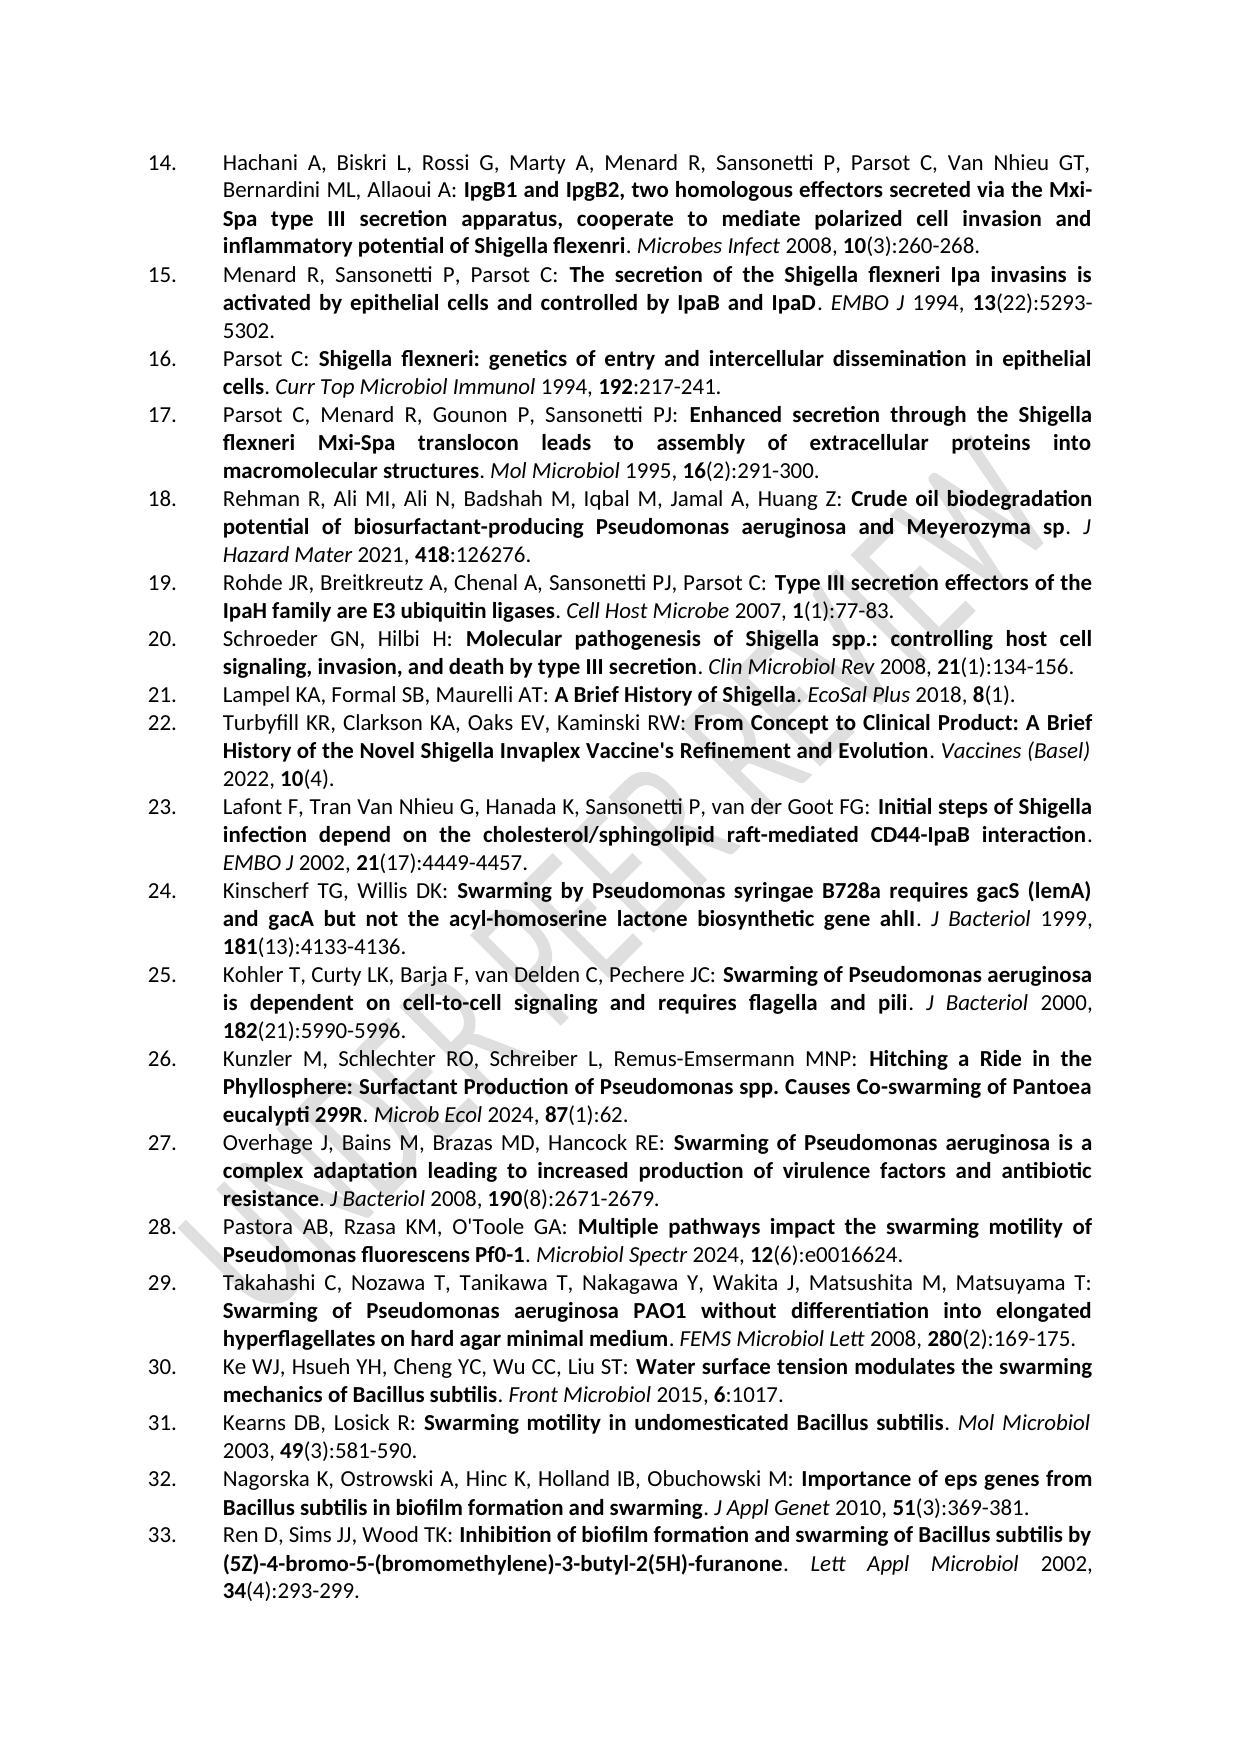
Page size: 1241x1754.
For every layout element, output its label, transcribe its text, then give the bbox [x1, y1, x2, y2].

text 25. Kohler T, Curty LK, Barja F, van Delden C, Pechere JC: Swarming of Pseudomonas aeruginosa is dependent on cell-to-cell signaling and requires flagella and pili. J Bacteriol 2000, 182(21):5990-5996. [148, 960, 1093, 1044]
text 16. Parsot C: Shigella flexneri: genetics of entry and intercellular dissemination in epithelial cells. Curr Top Microbiol Immunol 1994, 192:217-241. [148, 344, 1093, 400]
text 32. Nagorska K, Ostrowski A, Hinc K, Holland IB, Obuchowski M: Importance of eps genes from Bacillus subtilis in biofilm formation and swarming. J Appl Genet 2010, 51(3):369-381. [148, 1464, 1093, 1521]
text 14. Hachani A, Biskri L, Rossi G, Marty A, Menard R, Sansonetti P, Parsot C, Van Nhieu GT, Bernardini ML, Allaoui A: IpgB1 and IpgB2, two homologous effectors secreted via the Mxi-Spa type III secretion apparatus, cooperate to mediate polarized cell invasion and inflammatory potential of Shigella flexenri. Microbes Infect 2008, 10(3):260-268. [148, 148, 1093, 260]
text 17. Parsot C, Menard R, Gounon P, Sansonetti PJ: Enhanced secretion through the Shigella flexneri Mxi-Spa translocon leads to assembly of extracellular proteins into macromolecular structures. Mol Microbiol 1995, 16(2):291-300. [148, 400, 1093, 484]
text 27. Overhage J, Bains M, Brazas MD, Hancock RE: Swarming of Pseudomonas aeruginosa is a complex adaptation leading to increased production of virulence factors and antibiotic resistance. J Bacteriol 2008, 190(8):2671-2679. [148, 1128, 1093, 1212]
text 19. Rohde JR, Breitkreutz A, Chenal A, Sansonetti PJ, Parsot C: Type III secretion effectors of the IpaH family are E3 ubiquitin ligases. Cell Host Microbe 2007, 1(1):77-83. [148, 568, 1093, 624]
text 24. Kinscherf TG, Willis DK: Swarming by Pseudomonas syringae B728a requires gacS (lemA) and gacA but not the acyl-homoserine lactone biosynthetic gene ahlI. J Bacteriol 1999, 181(13):4133-4136. [148, 876, 1093, 960]
text 33. Ren D, Sims JJ, Wood TK: Inhibition of biofilm formation and swarming of Bacillus subtilis by (5Z)-4-bromo-5-(bromomethylene)-3-butyl-2(5H)-furanone. Lett Appl Microbiol 2002, 34(4):293-299. [148, 1521, 1093, 1605]
text 31. Kearns DB, Losick R: Swarming motility in undomesticated Bacillus subtilis. Mol Microbiol 2003, 49(3):581-590. [148, 1408, 1093, 1464]
text 26. Kunzler M, Schlechter RO, Schreiber L, Remus-Emsermann MNP: Hitching a Ride in the Phyllosphere: Surfactant Production of Pseudomonas spp. Causes Co-swarming of Pantoea eucalypti 299R. Microb Ecol 2024, 87(1):62. [148, 1044, 1093, 1128]
text 29. Takahashi C, Nozawa T, Tanikawa T, Nakagawa Y, Wakita J, Matsushita M, Matsuyama T: Swarming of Pseudomonas aeruginosa PAO1 without differentiation into elongated hyperflagellates on hard agar minimal medium. FEMS Microbiol Lett 2008, 280(2):169-175. [148, 1268, 1093, 1352]
text 28. Pastora AB, Rzasa KM, O'Toole GA: Multiple pathways impact the swarming motility of Pseudomonas fluorescens Pf0-1. Microbiol Spectr 2024, 12(6):e0016624. [148, 1212, 1093, 1268]
text 21. Lampel KA, Formal SB, Maurelli AT: A Brief History of Shigella. EcoSal Plus 2018, 8(1). [148, 680, 1093, 708]
text 15. Menard R, Sansonetti P, Parsot C: The secretion of the Shigella flexneri Ipa invasins is activated by epithelial cells and controlled by IpaB and IpaD. EMBO J 1994, 13(22):5293-5302. [148, 260, 1093, 344]
text 20. Schroeder GN, Hilbi H: Molecular pathogenesis of Shigella spp.: controlling host cell signaling, invasion, and death by type III secretion. Clin Microbiol Rev 2008, 21(1):134-156. [148, 624, 1093, 680]
text 30. Ke WJ, Hsueh YH, Cheng YC, Wu CC, Liu ST: Water surface tension modulates the swarming mechanics of Bacillus subtilis. Front Microbiol 2015, 6:1017. [148, 1352, 1093, 1408]
text 22. Turbyfill KR, Clarkson KA, Oaks EV, Kaminski RW: From Concept to Clinical Product: A Brief History of the Novel Shigella Invaplex Vaccine's Refinement and Evolution. Vaccines (Basel) 2022, 10(4). [148, 708, 1093, 792]
text 23. Lafont F, Tran Van Nhieu G, Hanada K, Sansonetti P, van der Goot FG: Initial steps of Shigella infection depend on the cholesterol/sphingolipid raft-mediated CD44-IpaB interaction. EMBO J 2002, 21(17):4449-4457. [148, 792, 1093, 876]
text 18. Rehman R, Ali MI, Ali N, Badshah M, Iqbal M, Jamal A, Huang Z: Crude oil biodegradation potential of biosurfactant-producing Pseudomonas aeruginosa and Meyerozyma sp. J Hazard Mater 2021, 418:126276. [148, 484, 1093, 568]
